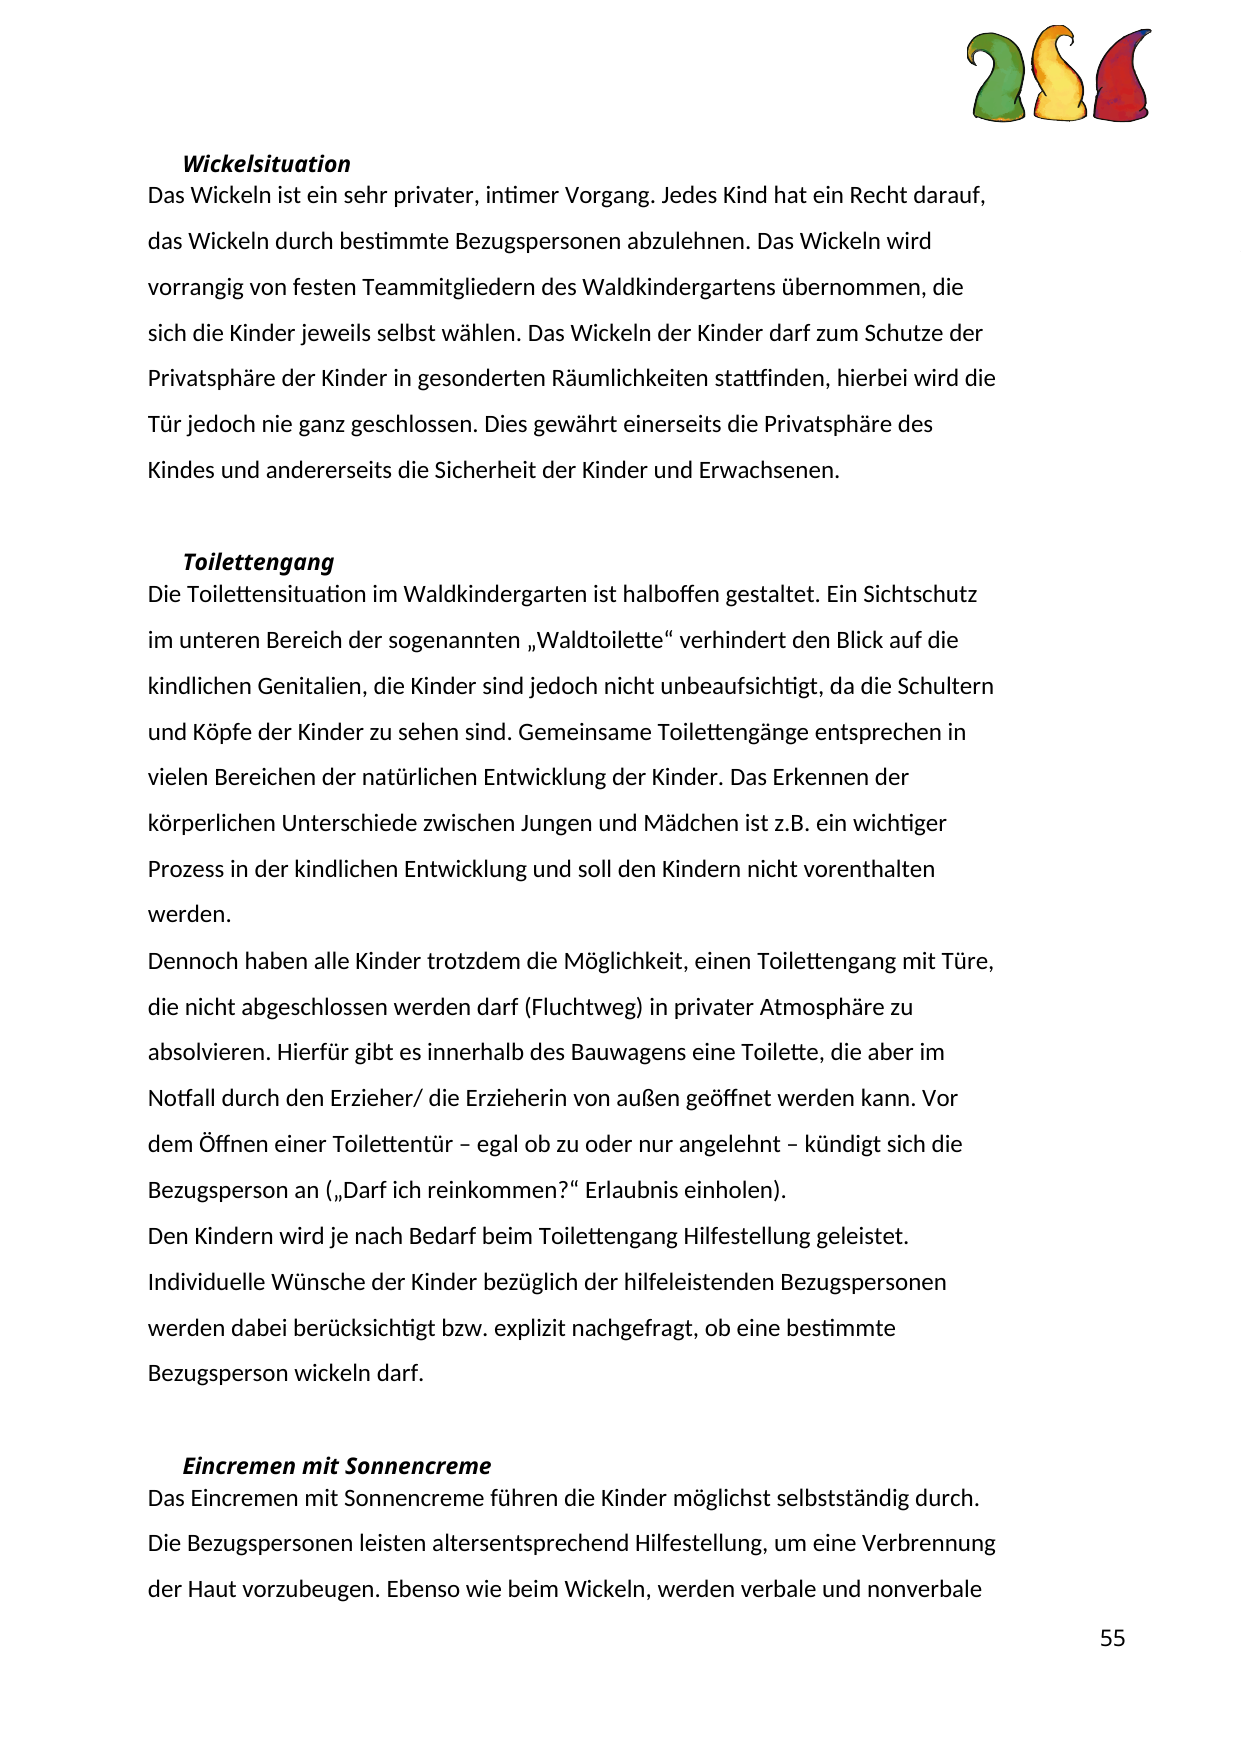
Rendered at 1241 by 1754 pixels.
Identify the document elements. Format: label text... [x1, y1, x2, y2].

text Das Wickeln ist ein sehr privater, intimer Vorgang. Jedes Kind hat ein Recht darauf, das Wickeln durch bestimmte Bezugspersonen abzulehnen. Das Wickeln wird vorrangig von festen Teammitgliedern des Waldkindergartens übernommen, die sich die Kinder jeweils selbst wählen. Das Wickeln der Kinder darf zum Schutze der Privatsphäre der Kinder in gesonderten Räumlichkeiten stattfinden, hierbei wird die Tür jedoch nie ganz geschlossen. Dies gewährt einerseits die Privatsphäre des Kindes und andererseits die Sicherheit der Kinder und Erwachsenen. [148, 180, 1000, 484]
text Den Kindern wird je nach Bedarf beim Toilettengang Hilfestellung geleistet. Individuelle Wünsche der Kinder bezüglich der hilfeleistenden Bezugspersonen werden dabei berücksichtigt bzw. explizit nachgefragt, ob eine bestimmte Bezugsperson wickeln darf. [148, 1220, 1000, 1388]
subtitle Eincremen mit Sonnencreme [182, 1450, 1093, 1481]
text Dennoch haben alle Kinder trotzdem die Möglichkeit, einen Toilettengang mit Türe, die nicht abgeschlossen werden darf (Fluchtweg) in privater Atmosphäre zu absolvieren. Hierfür gibt es innerhalb des Bauwagens eine Toilette, die aber im Notfall durch den Erzieher/ die Erzieherin von außen geöffnet werden kann. Vor dem Öffnen einer Toilettentür – egal ob zu oder nur angelehnt – kündigt sich die Bezugsperson an („Darf ich reinkommen?“ Erlaubnis einholen). [148, 945, 1000, 1204]
subtitle Toilettengang [182, 546, 1093, 578]
subtitle Wickelsituation [182, 148, 1093, 179]
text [148, 1482, 1000, 1604]
text Die Toilettensituation im Waldkindergarten ist halboffen gestaltet. Ein Sichtschutz im unteren Bereich der sogenannten „Waldtoilette“ verhindert den Blick auf die kindlichen Genitalien, die Kinder sind jedoch nicht unbeaufsichtigt, da die Schultern und Köpfe der Kinder zu sehen sind. Gemeinsame Toilettengänge entsprechen in vielen Bereichen der natürlichen Entwicklung der Kinder. Das Erkennen der körperlichen Unterschiede zwischen Jungen und Mädchen ist z.B. ein wichtiger Prozess in der kindlichen Entwicklung und soll den Kindern nicht vorenthalten werden. [148, 578, 1000, 929]
picture [967, 25, 1241, 252]
